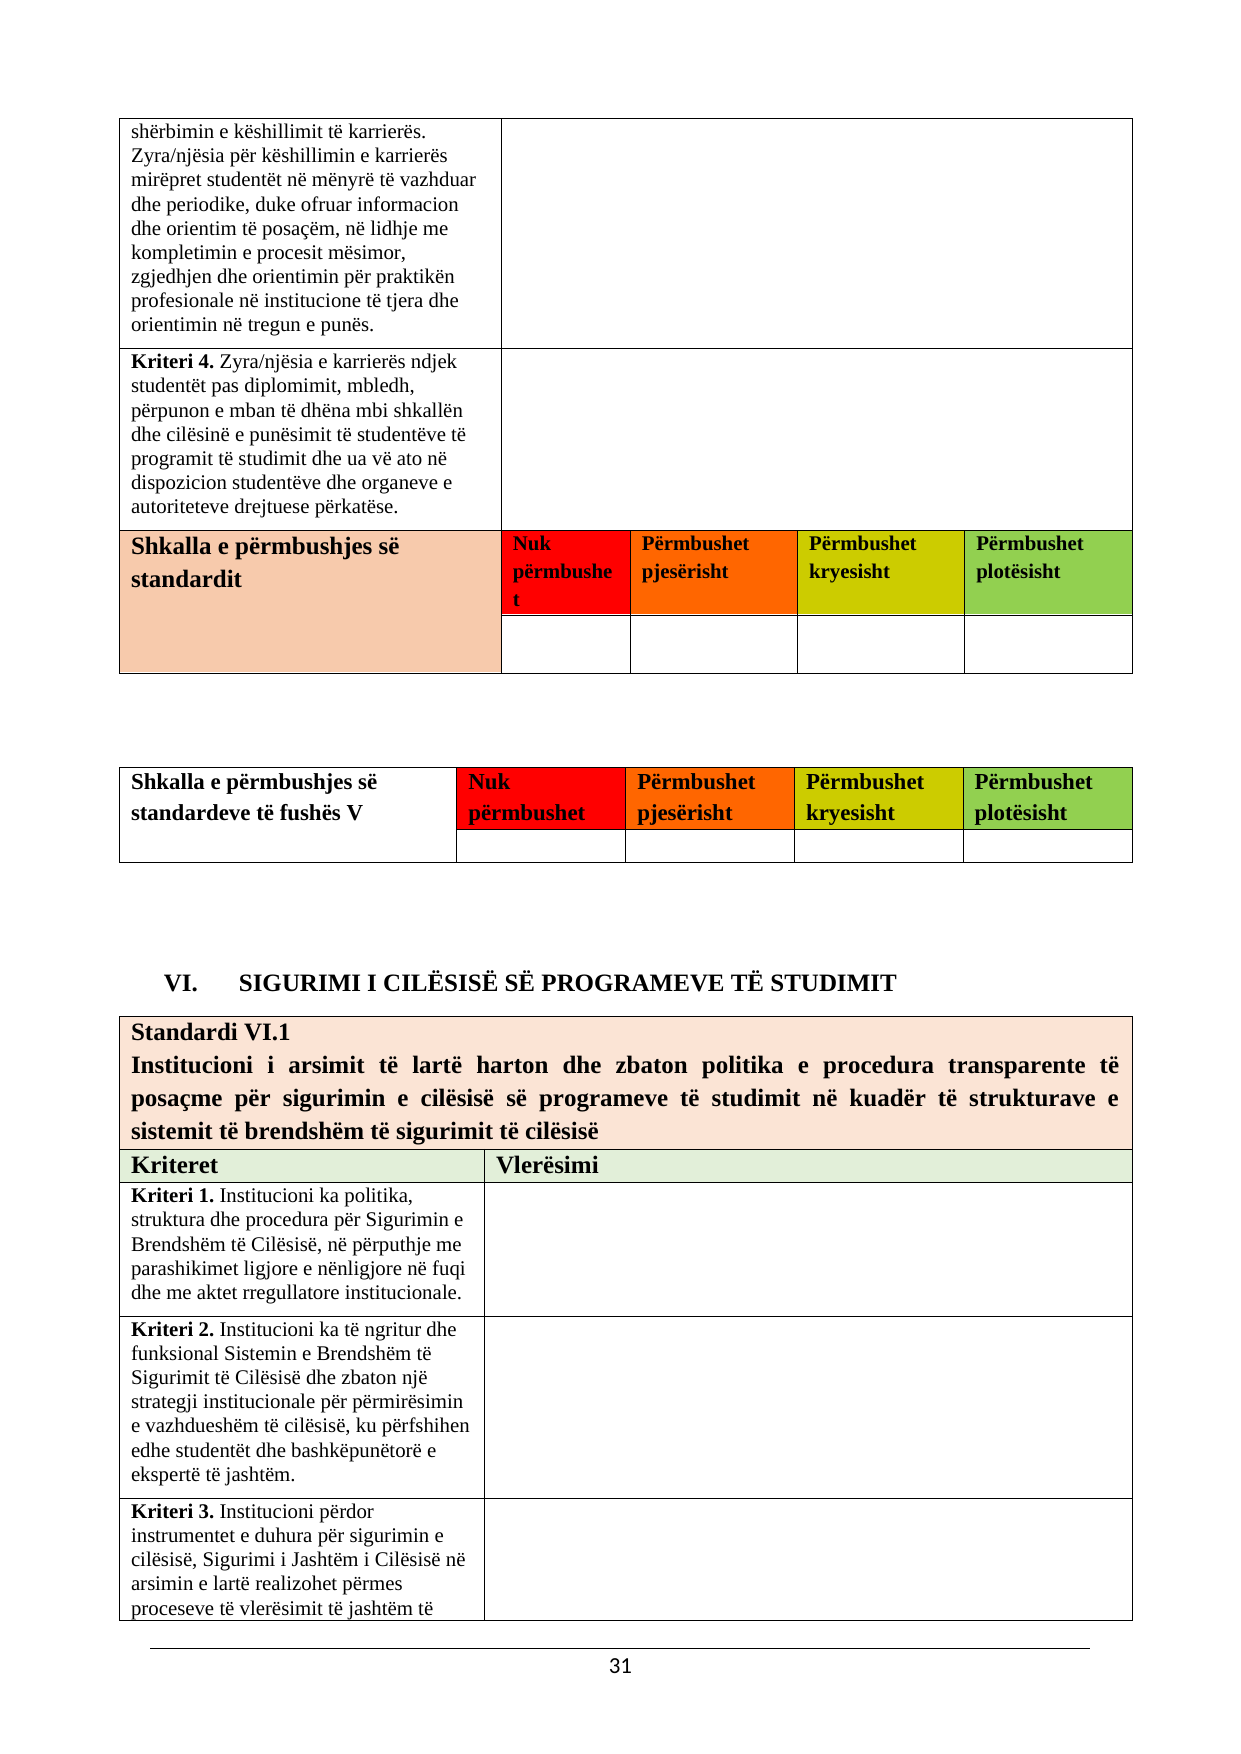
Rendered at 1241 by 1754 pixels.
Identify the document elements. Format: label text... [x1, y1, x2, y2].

table_cell [485, 1499, 1132, 1619]
table_cell Përmbushet pjesërisht [631, 531, 797, 614]
list SIGURIMI I CILËSISË SË PROGRAMEVE TË STUDIMIT [164, 968, 1090, 997]
table_header Përmbushet plotësisht [964, 768, 1132, 829]
table_cell [626, 830, 794, 862]
table_cell [795, 830, 963, 862]
table_header Përmbushet pjesërisht [626, 768, 794, 829]
table_cell [798, 616, 964, 672]
table_cell Kriteri 2. Institucioni ka të ngritur dhe funksional Sistemin e Brendshëm të Sigurimit të Cilësisë dhe zbaton një strategji institucionale për përmirësimin e vazhdueshëm të cilësisë, ku përfshihen edhe studentët dhe bashkëpunëtorë e ekspertë të jashtëm. [120, 1317, 484, 1498]
table_cell Përmbushet plotësisht [965, 531, 1132, 614]
table_cell Kriteri 1. Institucioni ka politika, struktura dhe procedura për Sigurimin e Brendshëm të Cilësisë, në përputhje me parashikimet ligjore e nënligjore në fuqi dhe me aktet rregullatore institucionale. [120, 1183, 484, 1316]
table_cell [502, 349, 1132, 530]
table_cell Nuk përmbushet [502, 531, 630, 614]
table_cell [485, 1183, 1132, 1316]
table_cell [485, 1317, 1132, 1498]
table_cell Vlerësimi [485, 1150, 1132, 1182]
table_header Përmbushet kryesisht [795, 768, 963, 829]
table_cell Kriteri 4. Zyra/njësia e karrierës ndjek studentët pas diplomimit, mbledh, përpunon e mban të dhëna mbi shkallën dhe cilësinë e punësimit të studentëve të programit të studimit dhe ua vë ato në dispozicion studentëve dhe organeve e autoriteteve drejtuese përkatëse. [120, 349, 501, 530]
table_cell [502, 616, 630, 672]
table_header Shkalla e përmbushjes së standardeve të fushës V [120, 768, 456, 862]
table_cell [964, 830, 1132, 862]
table_cell Përmbushet kryesisht [798, 531, 964, 614]
table_cell [502, 119, 1132, 348]
table_header Nuk përmbushet [457, 768, 625, 829]
table_header Standardi VI.1 Institucioni i arsimit të lartë harton dhe zbaton politika e procedura transparente të posaçme për sigurimin e cilësisë së programeve të studimit në kuadër të strukturave e sistemit të brendshëm të sigurimit të cilësisë [120, 1017, 1132, 1149]
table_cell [120, 1499, 484, 1619]
table_cell Kriteret [120, 1150, 484, 1182]
table_cell [965, 616, 1132, 672]
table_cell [120, 119, 501, 348]
table_cell [631, 616, 797, 672]
table_cell Shkalla e përmbushjes së standardit [120, 531, 501, 672]
table_cell [457, 830, 625, 862]
